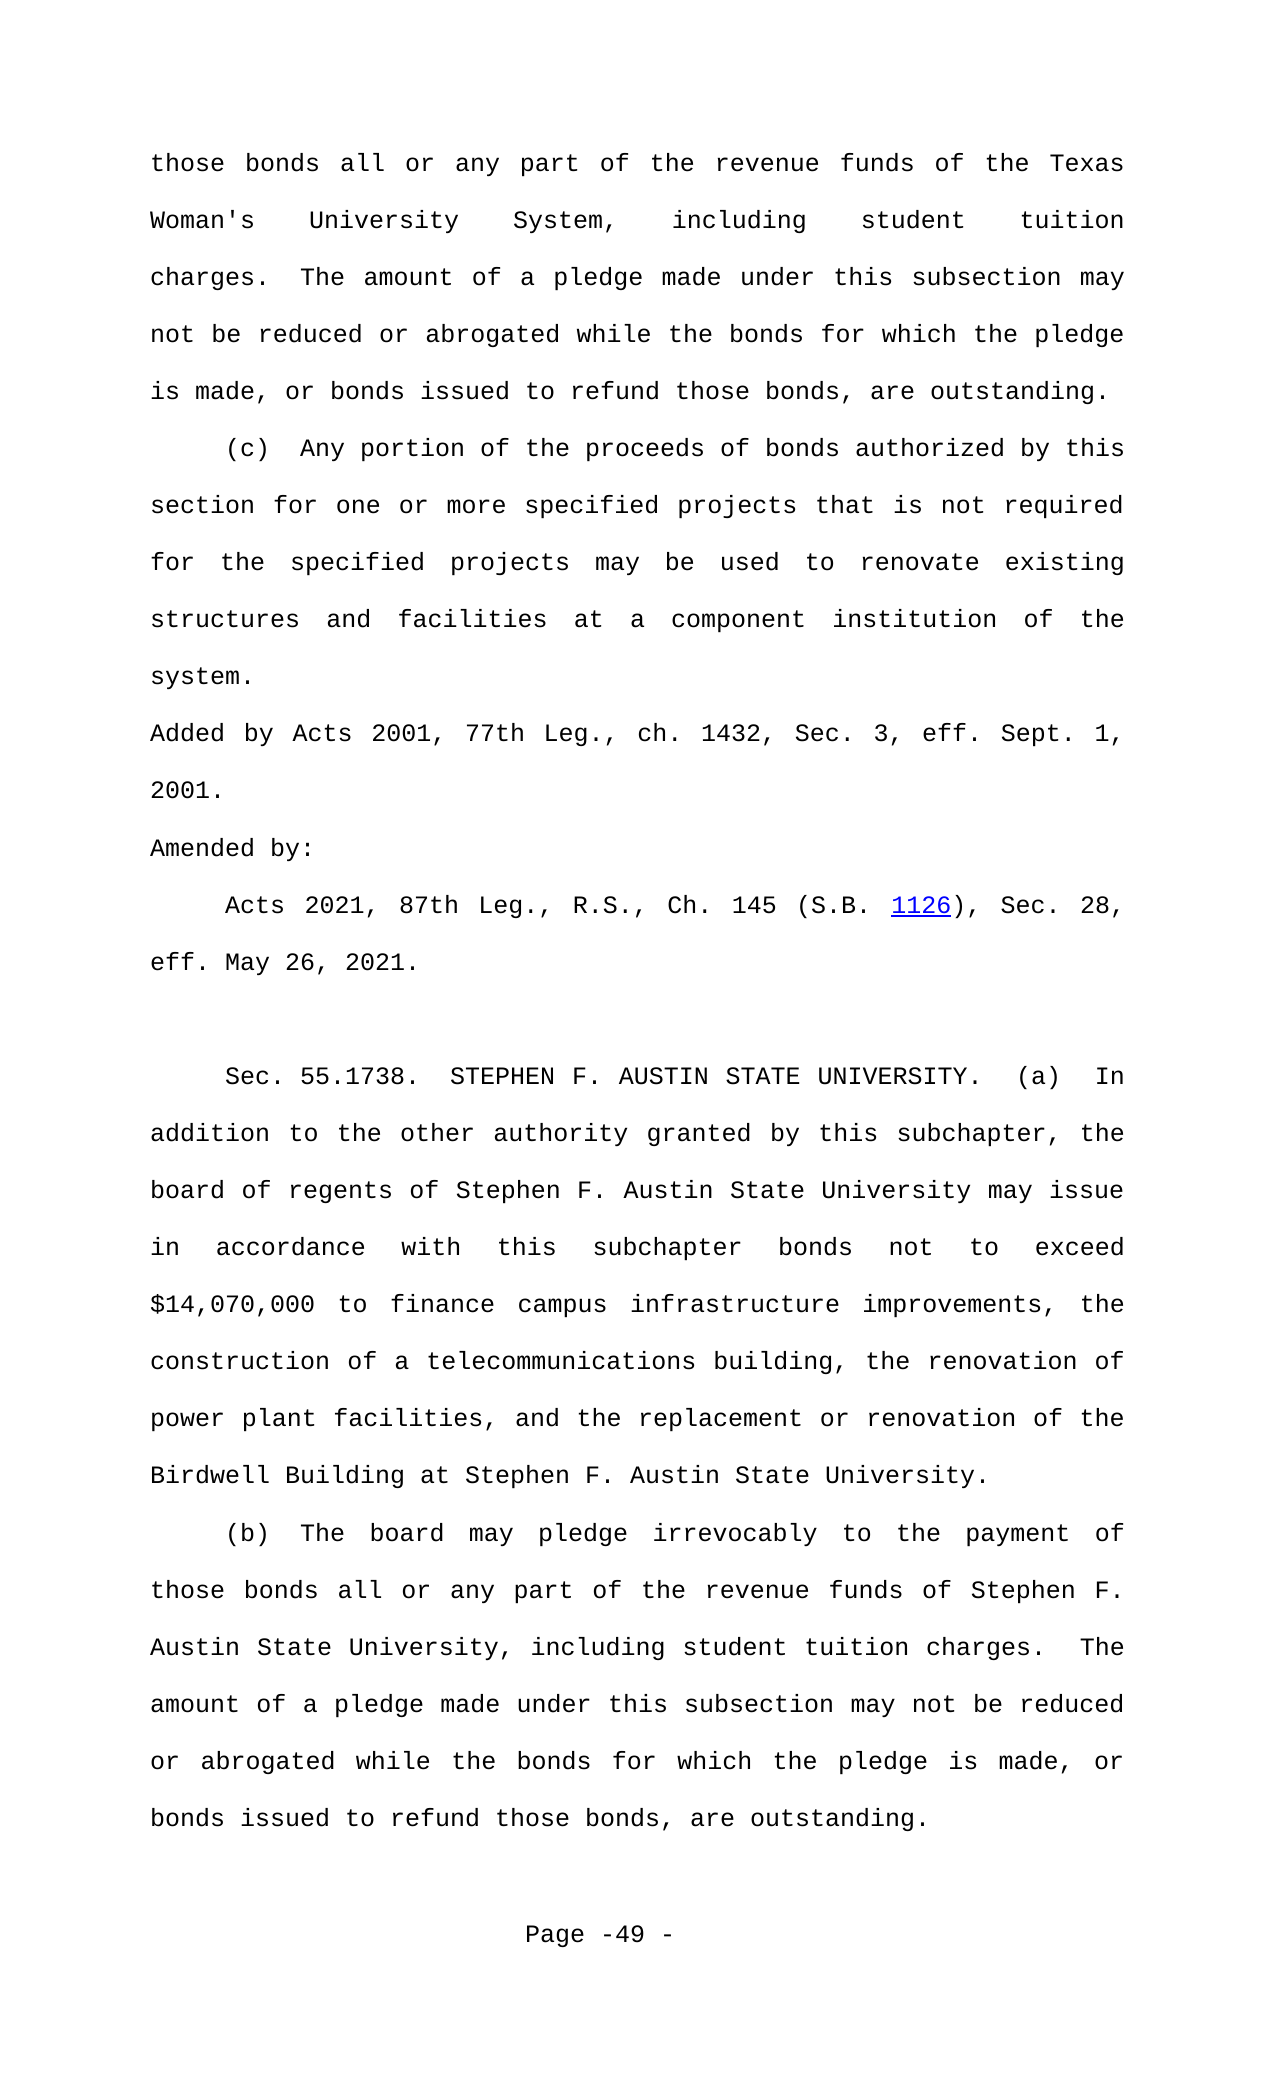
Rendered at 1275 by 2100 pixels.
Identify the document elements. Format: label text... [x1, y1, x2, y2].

text Acts 2021, 87th Leg., R.S., Ch. 145 (S.B. 1126), Sec. 28, eff. May 26, 2021. [150, 892, 1125, 978]
text Added by Acts 2001, 77th Leg., ch. 1432, Sec. 3, eff. Sept. 1, 2001. [150, 721, 1125, 806]
text (c) Any portion of the proceeds of bonds authorized by this section for one or more specified projects that is not required for the specified projects may be used to renovate existing structures and facilities at a component institution of the system. [150, 435, 1125, 692]
text Amended by: [150, 835, 1125, 863]
